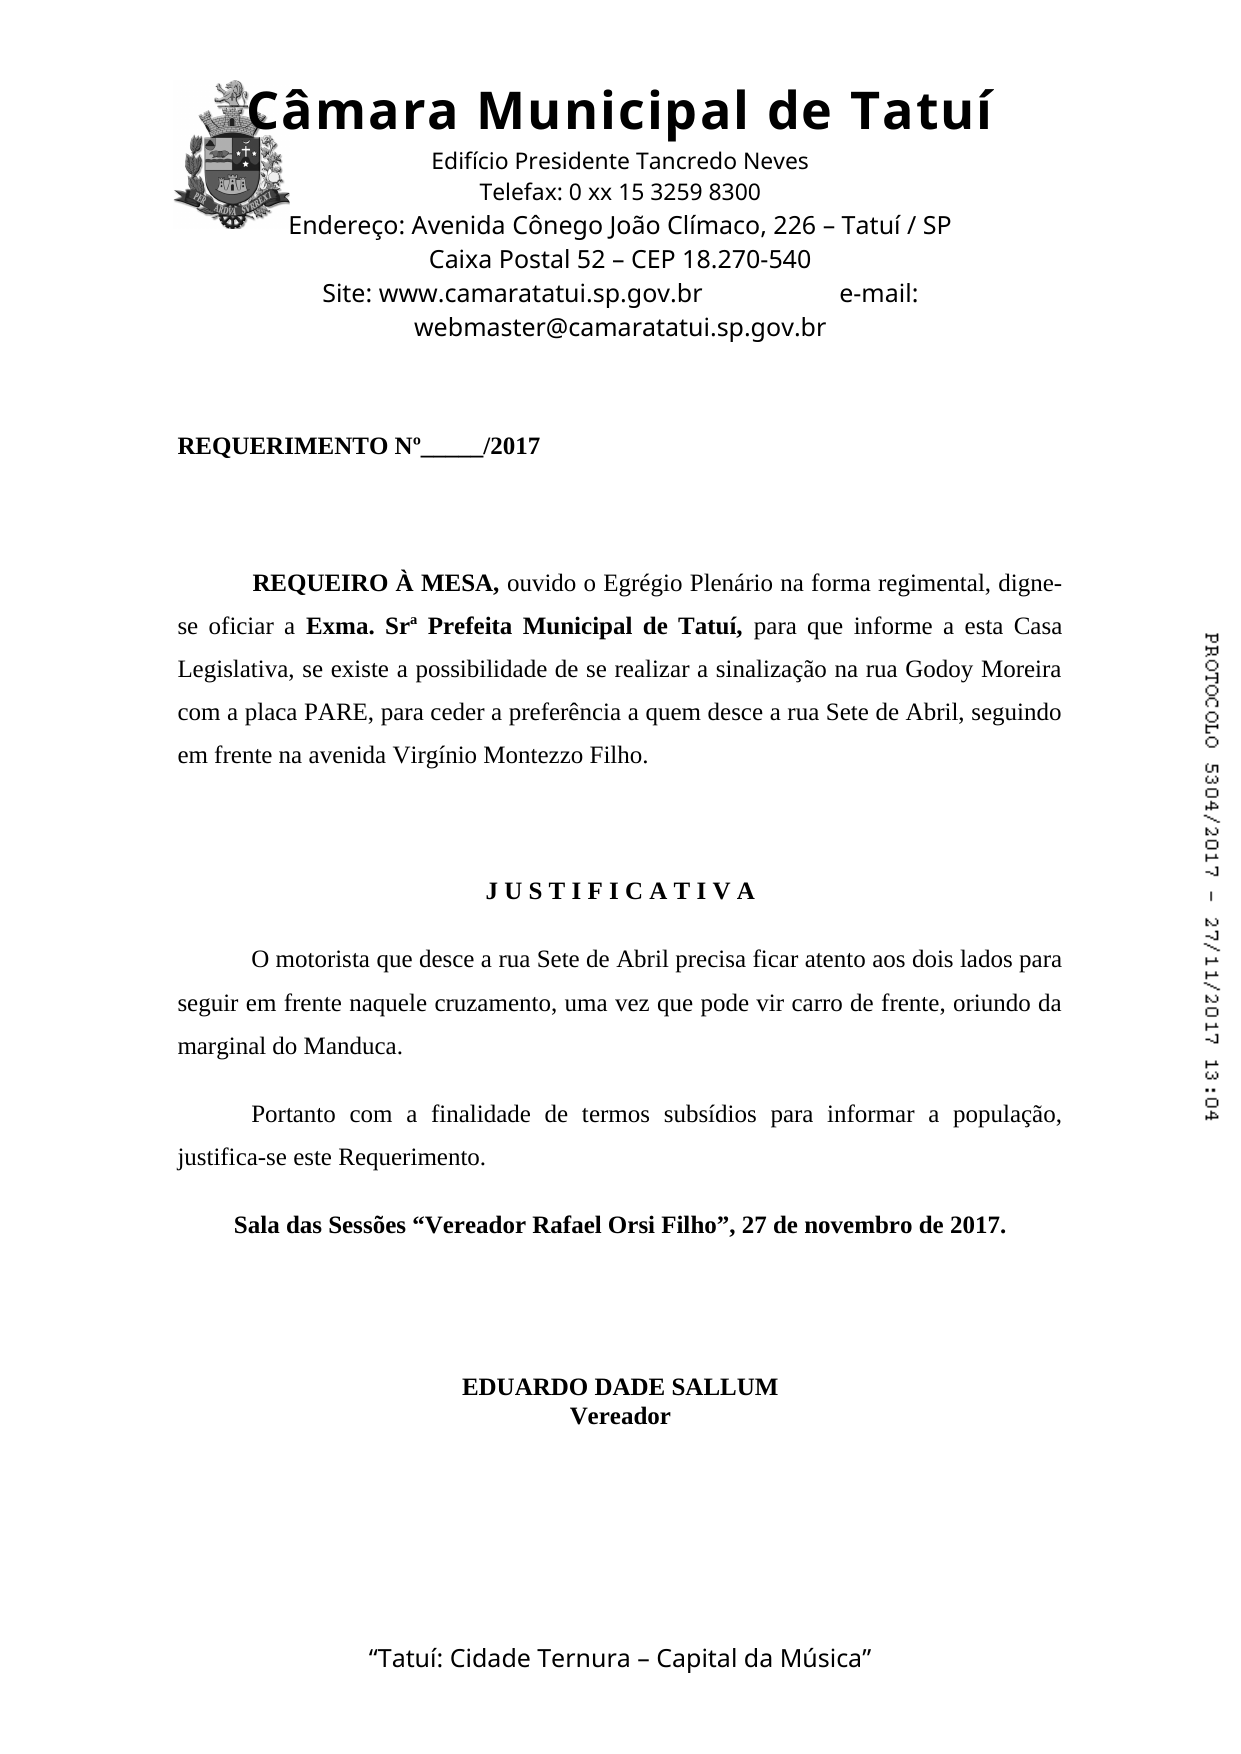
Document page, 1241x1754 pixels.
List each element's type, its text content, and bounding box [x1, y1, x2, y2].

text REQUERIMENTO Nº_____/2017 [177, 431, 1063, 460]
text J U S T I F I C A T I V A [177, 876, 1063, 905]
picture [1177, 629, 1241, 1125]
text REQUEIRO À MESA, ouvido o Egrégio Plenário na forma regimental, digne-se oficiar a Exma. Sra Prefeita Municipal de Tatuí, para que informe a esta Casa Legislativa, se existe a possibilidade de se realizar a sinalização na rua Godoy Moreira com a placa PARE, para ceder a preferência a quem desce a rua Sete de Abril, seguindo em frente na avenida Virgínio Montezzo Filho. [177, 568, 1063, 769]
text Portanto com a finalidade de termos subsídios para informar a população, justifica-se este Requerimento. [177, 1099, 1063, 1171]
text Sala das Sessões “Vereador Rafael Orsi Filho”, 27 de novembro de 2017. [177, 1210, 1063, 1239]
text O motorista que desce a rua Sete de Abril precisa ficar atento aos dois lados para seguir em frente naquele cruzamento, uma vez que pode vir carro de frente, oriundo da marginal do Manduca. [177, 944, 1063, 1059]
